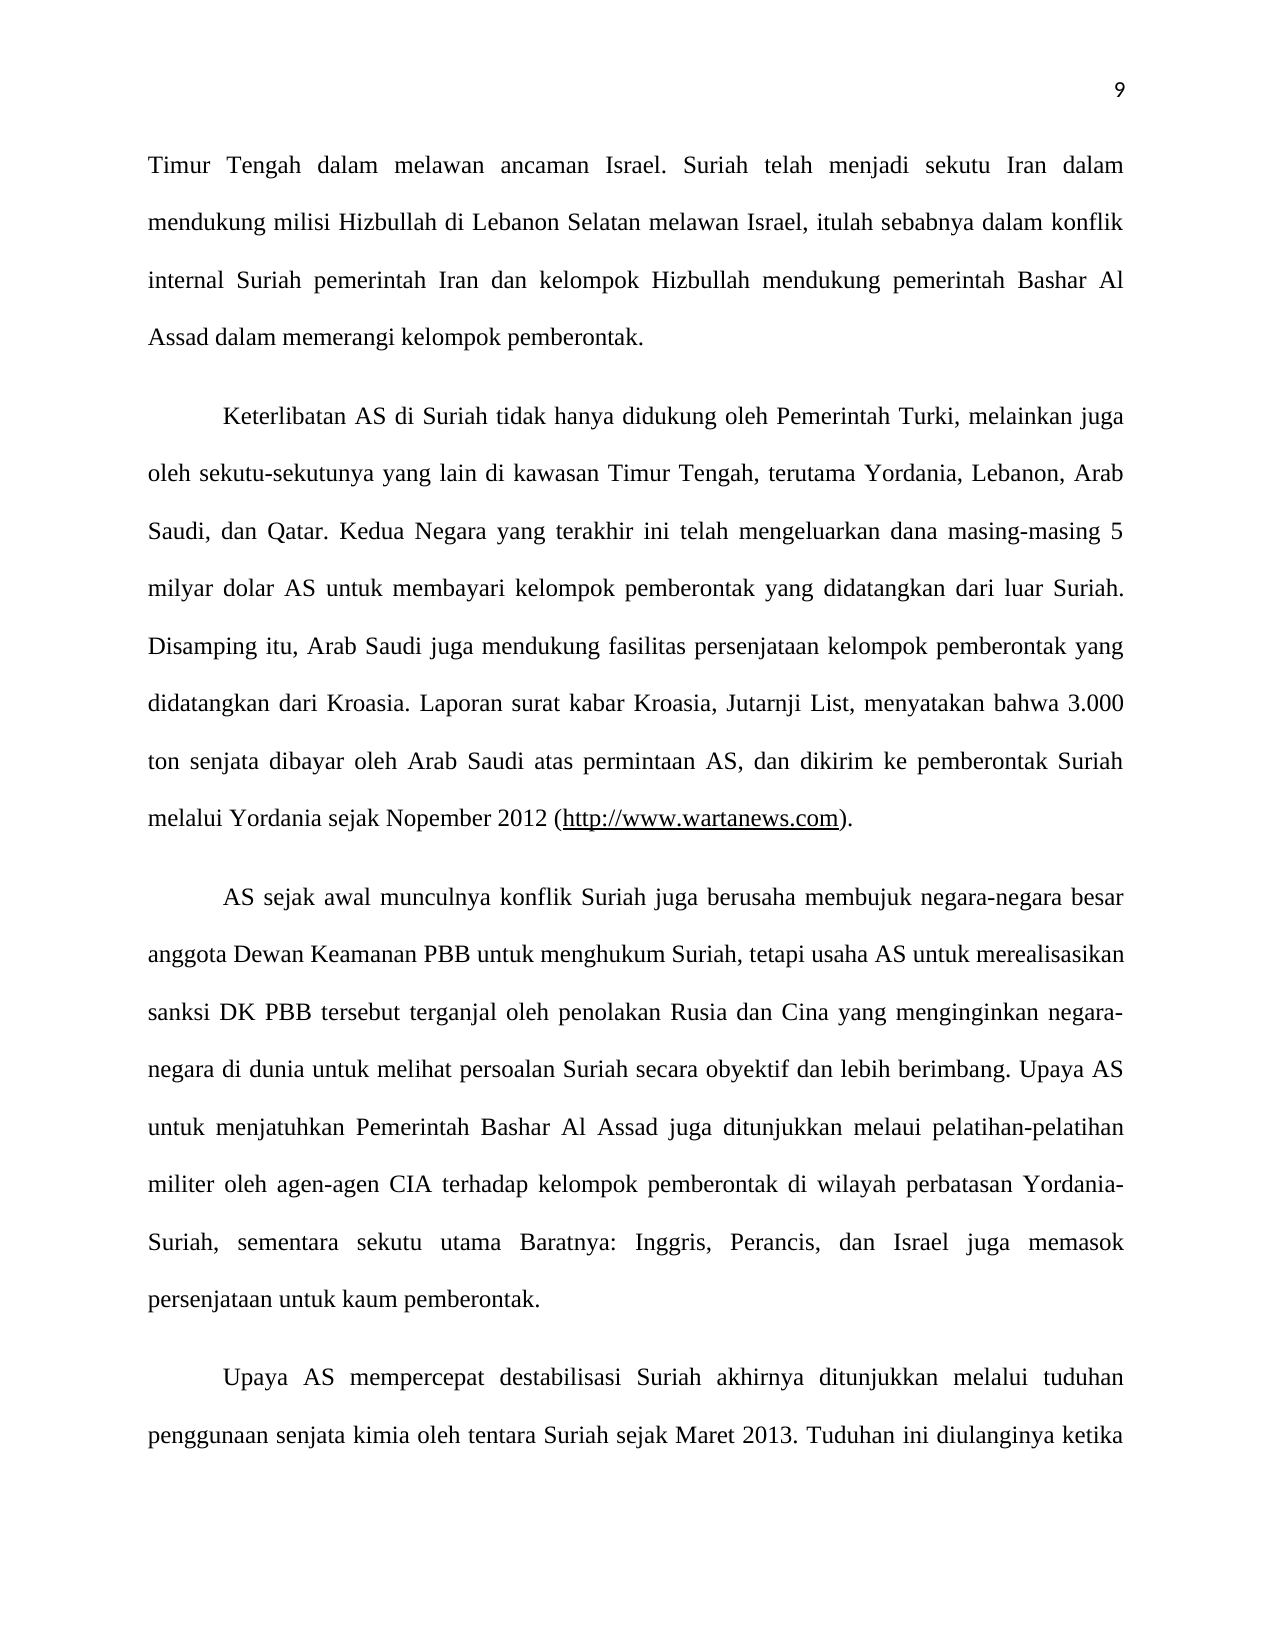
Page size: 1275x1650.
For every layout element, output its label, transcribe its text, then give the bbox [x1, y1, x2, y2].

text AS sejak awal munculnya konflik Suriah juga berusaha membujuk negara-negara besar anggota Dewan Keamanan PBB untuk menghukum Suriah, tetapi usaha AS untuk merealisasikan sanksi DK PBB tersebut terganjal oleh penolakan Rusia dan Cina yang menginginkan negara-negara di dunia untuk melihat persoalan Suriah secara obyektif dan lebih berimbang. Upaya AS untuk menjatuhkan Pemerintah Bashar Al Assad juga ditunjukkan melaui pelatihan-pelatihan militer oleh agen-agen CIA terhadap kelompok pemberontak di wilayah perbatasan Yordania-Suriah, sementara sekutu utama Baratnya: Inggris, Perancis, dan Israel juga memasok persenjataan untuk kaum pemberontak. [148, 882, 1125, 1313]
text Keterlibatan AS di Suriah tidak hanya didukung oleh Pemerintah Turki, melainkan juga oleh sekutu-sekutunya yang lain di kawasan Timur Tengah, terutama Yordania, Lebanon, Arab Saudi, dan Qatar. Kedua Negara yang terakhir ini telah mengeluarkan dana masing-masing 5 milyar dolar AS untuk membayari kelompok pemberontak yang didatangkan dari luar Suriah. Disamping itu, Arab Saudi juga mendukung fasilitas persenjataan kelompok pemberontak yang didatangkan dari Kroasia. Laporan surat kabar Kroasia, Jutarnji List, menyatakan bahwa 3.000 ton senjata dibayar oleh Arab Saudi atas permintaan AS, dan dikirim ke pemberontak Suriah melalui Yordania sejak Nopember 2012 (http://www.wartanews.com). [148, 401, 1125, 832]
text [148, 150, 1125, 351]
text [148, 1362, 1125, 1449]
